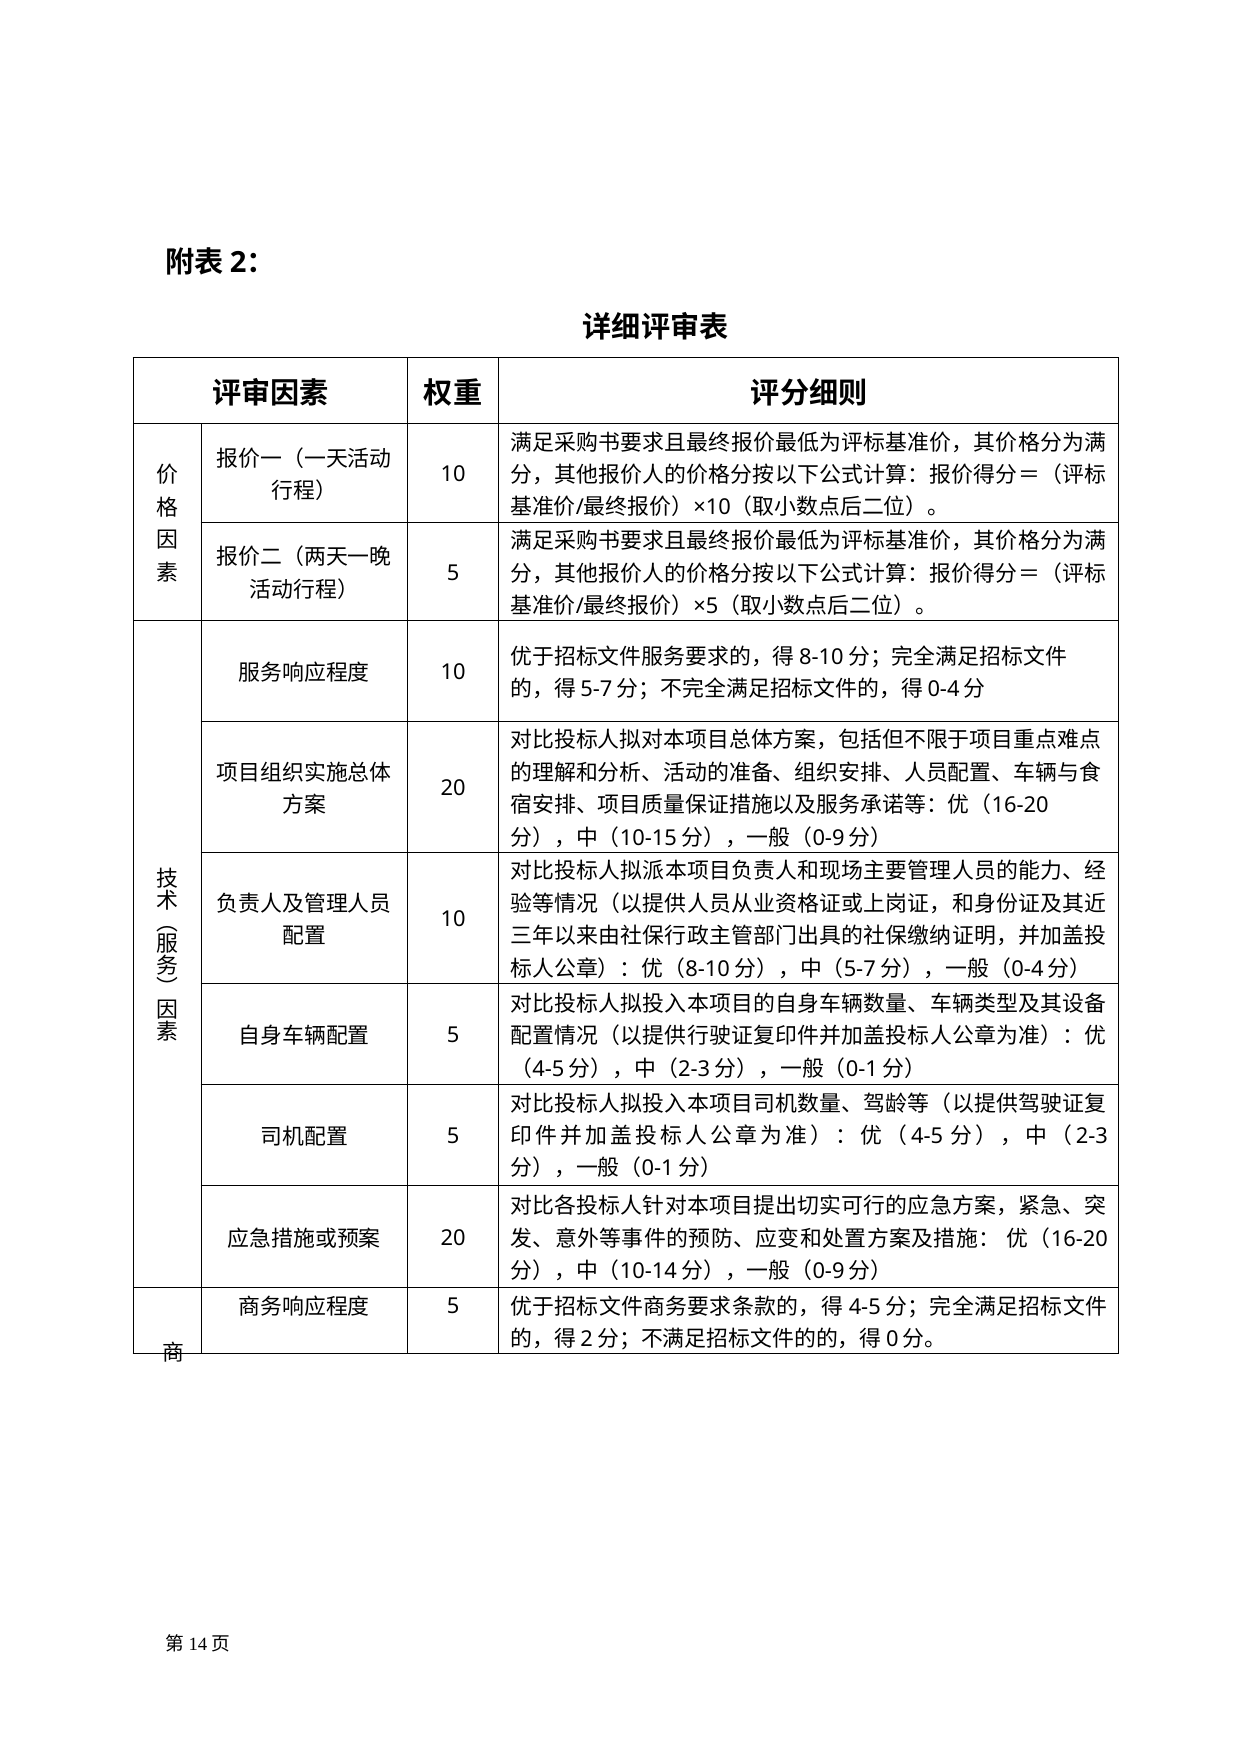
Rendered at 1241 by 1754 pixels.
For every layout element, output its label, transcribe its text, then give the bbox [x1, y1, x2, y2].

table_header 评分细则 [499, 358, 1118, 423]
table_cell 对比投标人拟投入本项目司机数量、驾龄等（以提供驾驶证复印件并加盖投标人公章为准）：优（4-5分），中（2-3分），一般（0-1分） [499, 1085, 1118, 1185]
table_cell 5 [408, 1085, 498, 1185]
table_cell 负责人及管理人员配置 [202, 853, 407, 983]
table_cell 项目组织实施总体方案 [202, 722, 407, 852]
table_cell 优于招标文件商务要求条款的，得4-5分；完全满足招标文件的，得2分；不满足招标文件的的，得0分。 [499, 1288, 1118, 1353]
table_cell 5 [408, 1288, 498, 1353]
table_cell 5 [408, 523, 498, 620]
table_cell 10 [408, 621, 498, 721]
table_cell 司机配置 [202, 1085, 407, 1185]
text 详细评审表 [165, 292, 1087, 357]
table_cell 应急措施或预案 [202, 1186, 407, 1287]
table_cell 对比各投标人针对本项目提出切实可行的应急方案，紧急、突发、意外等事件的预防、应变和处置方案及措施： 优（16-20分），中（10-14分），一般（0-9分） [499, 1186, 1118, 1287]
table_cell 报价一（一天活动行程） [202, 424, 407, 522]
table_cell 商务因素 [134, 1288, 201, 1353]
table_cell 5 [408, 984, 498, 1084]
table_header 权重 [408, 358, 498, 423]
table_cell 满足采购书要求且最终报价最低为评标基准价，其价格分为满分，其他报价人的价格分按以下公式计算：报价得分＝（评标基准价/最终报价）×10（取小数点后二位）。 [499, 424, 1118, 522]
table_cell 10 [408, 424, 498, 522]
text 附表2： [165, 227, 1087, 292]
table_cell 服务响应程度 [202, 621, 407, 721]
table_cell 技术（服务）因素 [134, 621, 201, 1287]
table_cell 价格因素 [134, 424, 201, 620]
table_cell 20 [408, 722, 498, 852]
table_cell 报价二（两天一晚活动行程） [202, 523, 407, 620]
table_cell 20 [408, 1186, 498, 1287]
table_cell 10 [408, 853, 498, 983]
table_cell 对比投标人拟对本项目总体方案，包括但不限于项目重点难点的理解和分析、活动的准备、组织安排、人员配置、车辆与食宿安排、项目质量保证措施以及服务承诺等：优（16-20分），中（10-15分），一般（0-9分） [499, 722, 1118, 852]
table_cell 自身车辆配置 [202, 984, 407, 1084]
table_cell 满足采购书要求且最终报价最低为评标基准价，其价格分为满分，其他报价人的价格分按以下公式计算：报价得分＝（评标基准价/最终报价）×5（取小数点后二位）。 [499, 523, 1118, 620]
table_cell 优于招标文件服务要求的，得8-10分；完全满足招标文件的，得5-7分；不完全满足招标文件的，得0-4分 [499, 621, 1118, 721]
table_cell 对比投标人拟派本项目负责人和现场主要管理人员的能力、经验等情况（以提供人员从业资格证或上岗证，和身份证及其近三年以来由社保行政主管部门出具的社保缴纳证明，并加盖投标人公章）：优（8-10分），中（5-7分），一般（0-4分） [499, 853, 1118, 983]
table_cell 商务响应程度 [202, 1288, 407, 1353]
table_header 评审因素 [134, 358, 407, 423]
table_cell 对比投标人拟投入本项目的自身车辆数量、车辆类型及其设备配置情况（以提供行驶证复印件并加盖投标人公章为准）：优（4-5分），中（2-3分），一般（0-1分） [499, 984, 1118, 1084]
